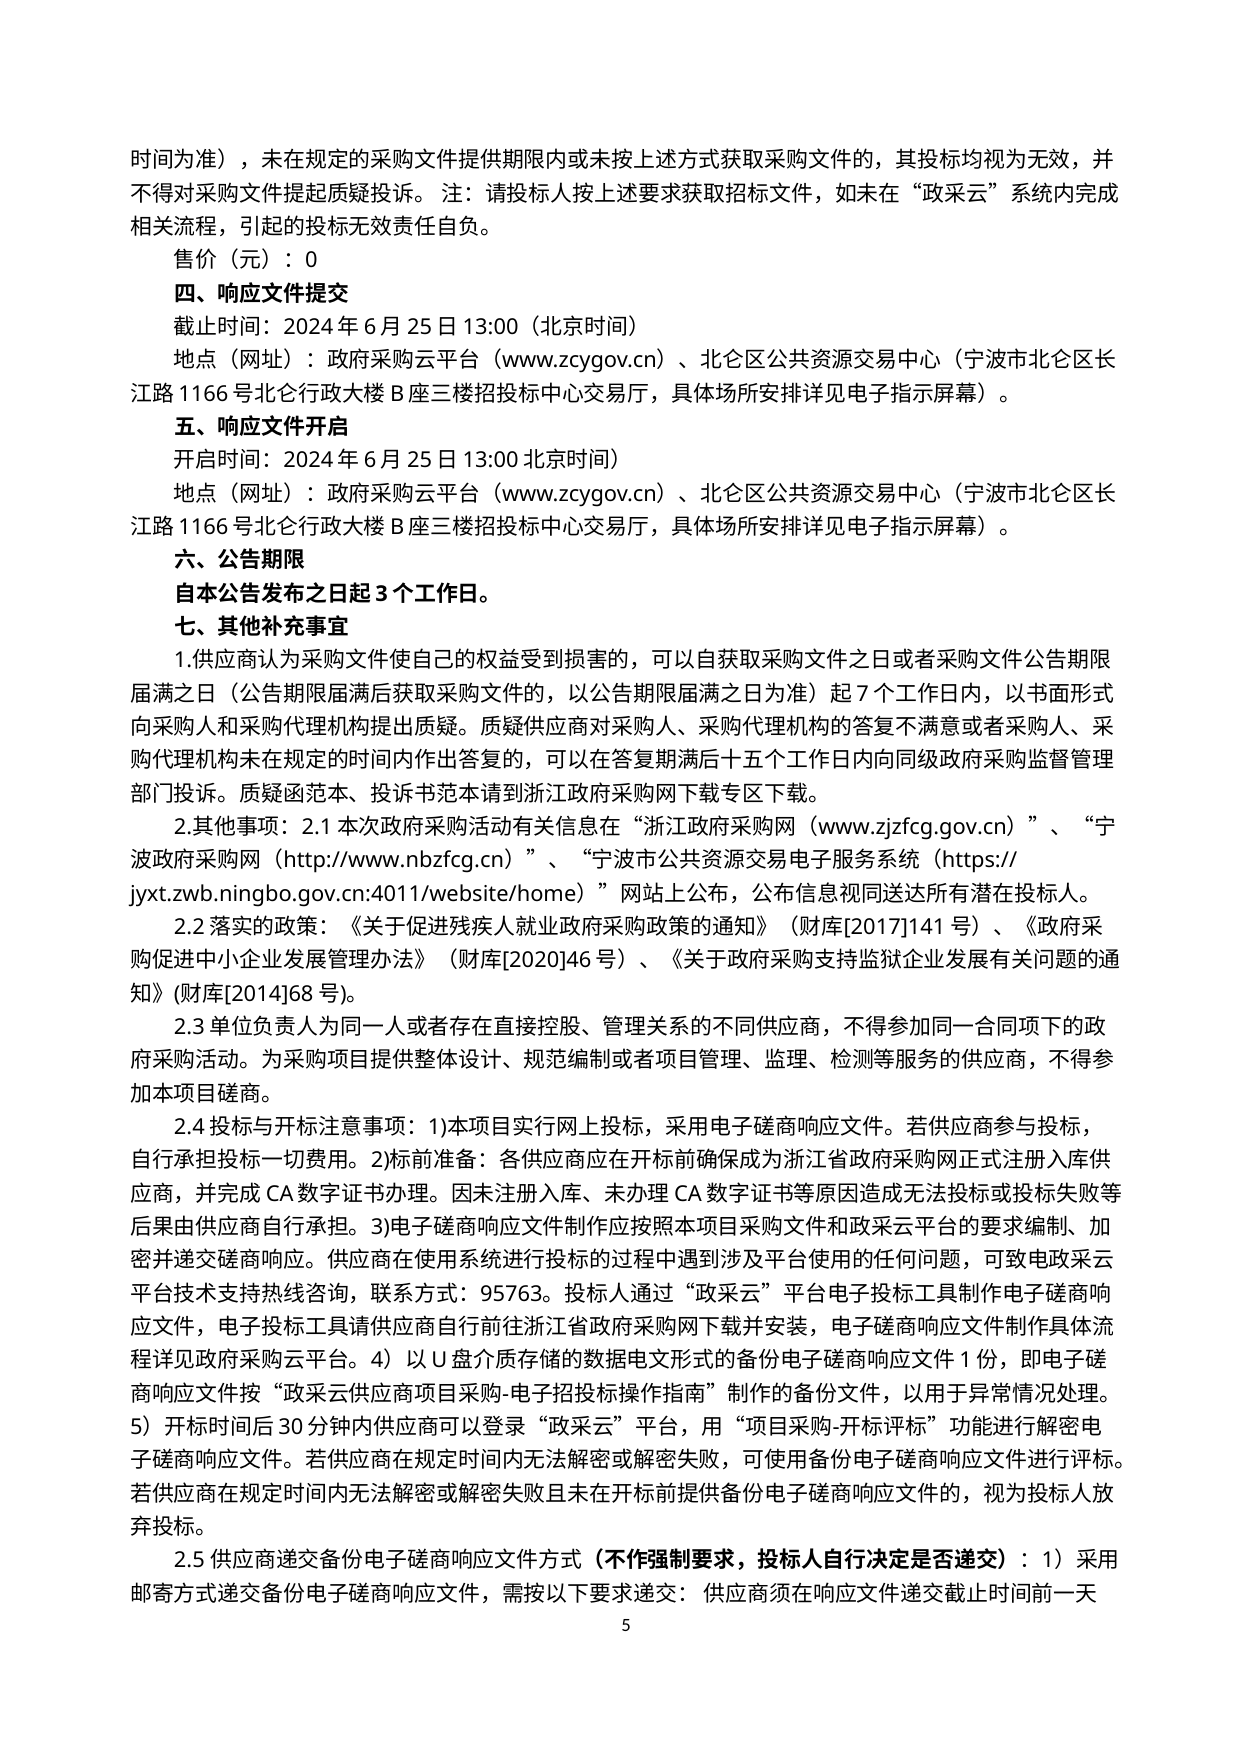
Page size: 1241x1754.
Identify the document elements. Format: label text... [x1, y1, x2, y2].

text 2.4投标与开标注意事项：1)本项目实行网上投标，采用电子磋商响应文件。若供应商参与投标，自行承担投标一切费用。2)标前准备：各供应商应在开标前确保成为浙江省政府采购网正式注册入库供应商，并完成CA数字证书办理。因未注册入库、未办理CA数字证书等原因造成无法投标或投标失败等后果由供应商自行承担。3)电子磋商响应文件制作应按照本项目采购文件和政采云平台的要求编制、加密并递交磋商响应。供应商在使用系统进行投标的过程中遇到涉及平台使用的任何问题，可致电政采云平台技术支持热线咨询，联系方式：95763。投标人通过“政采云”平台电子投标工具制作电子磋商响应文件，电子投标工具请供应商自行前往浙江省政府采购网下载并安装，电子磋商响应文件制作具体流程详见政府采购云平台。4）以U盘介质存储的数据电文形式的备份电子磋商响应文件1份，即电子磋商响应文件按“政采云供应商项目采购-电子招投标操作指南”制作的备份文件，以用于异常情况处理。5）开标时间后30分钟内供应商可以登录“政采云”平台，用“项目采购-开标评标”功能进行解密电子磋商响应文件。若供应商在规定时间内无法解密或解密失败，可使用备份电子磋商响应文件进行评标。若供应商在规定时间内无法解密或解密失败且未在开标前提供备份电子磋商响应文件的，视为投标人放弃投标。 [130, 1108, 1122, 1541]
text 七、其他补充事宜 [130, 608, 1122, 641]
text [130, 1541, 1122, 1608]
text 四、响应文件提交 [130, 274, 1122, 308]
text 2.2落实的政策：《关于促进残疾人就业政府采购政策的通知》（财库[2017]141号）、《政府采购促进中小企业发展管理办法》（财库[2020]46号）、《关于政府采购支持监狱企业发展有关问题的通知》(财库[2014]68号)。 [130, 908, 1122, 1008]
text 地点（网址）：政府采购云平台（www.zcygov.cn）、北仑区公共资源交易中心（宁波市北仑区长江路1166号北仑行政大楼B座三楼招投标中心交易厅，具体场所安排详见电子指示屏幕）。 [130, 341, 1122, 408]
text 开启时间：2024年6月25日13:00北京时间） [130, 441, 1122, 474]
text 六、公告期限 [130, 541, 1122, 574]
text 2.3单位负责人为同一人或者存在直接控股、管理关系的不同供应商，不得参加同一合同项下的政府采购活动。为采购项目提供整体设计、规范编制或者项目管理、监理、检测等服务的供应商，不得参加本项目磋商。 [130, 1008, 1122, 1108]
text 2.其他事项：2.1本次政府采购活动有关信息在“浙江政府采购网（www.zjzfcg.gov.cn）”、“宁波政府采购网（http://www.nbzfcg.cn）”、“宁波市公共资源交易电子服务系统（https://jyxt.zwb.ningbo.gov.cn:4011/website/home）”网站上公布，公布信息视同送达所有潜在投标人。 [130, 808, 1122, 908]
text 售价（元）：0 [130, 241, 1122, 274]
text 1.供应商认为采购文件使自己的权益受到损害的，可以自获取采购文件之日或者采购文件公告期限届满之日（公告期限届满后获取采购文件的，以公告期限届满之日为准）起7个工作日内，以书面形式向采购人和采购代理机构提出质疑。质疑供应商对采购人、采购代理机构的答复不满意或者采购人、采购代理机构未在规定的时间内作出答复的，可以在答复期满后十五个工作日内向同级政府采购监督管理部门投诉。质疑函范本、投诉书范本请到浙江政府采购网下载专区下载。 [130, 641, 1122, 808]
text 截止时间：2024年6月25日13:00（北京时间） [130, 308, 1122, 341]
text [130, 141, 1122, 241]
text 自本公告发布之日起3个工作日。 [130, 574, 1122, 608]
text 地点（网址）：政府采购云平台（www.zcygov.cn）、北仑区公共资源交易中心（宁波市北仑区长江路1166号北仑行政大楼B座三楼招投标中心交易厅，具体场所安排详见电子指示屏幕）。 [130, 474, 1122, 541]
text 五、响应文件开启 [130, 408, 1122, 441]
